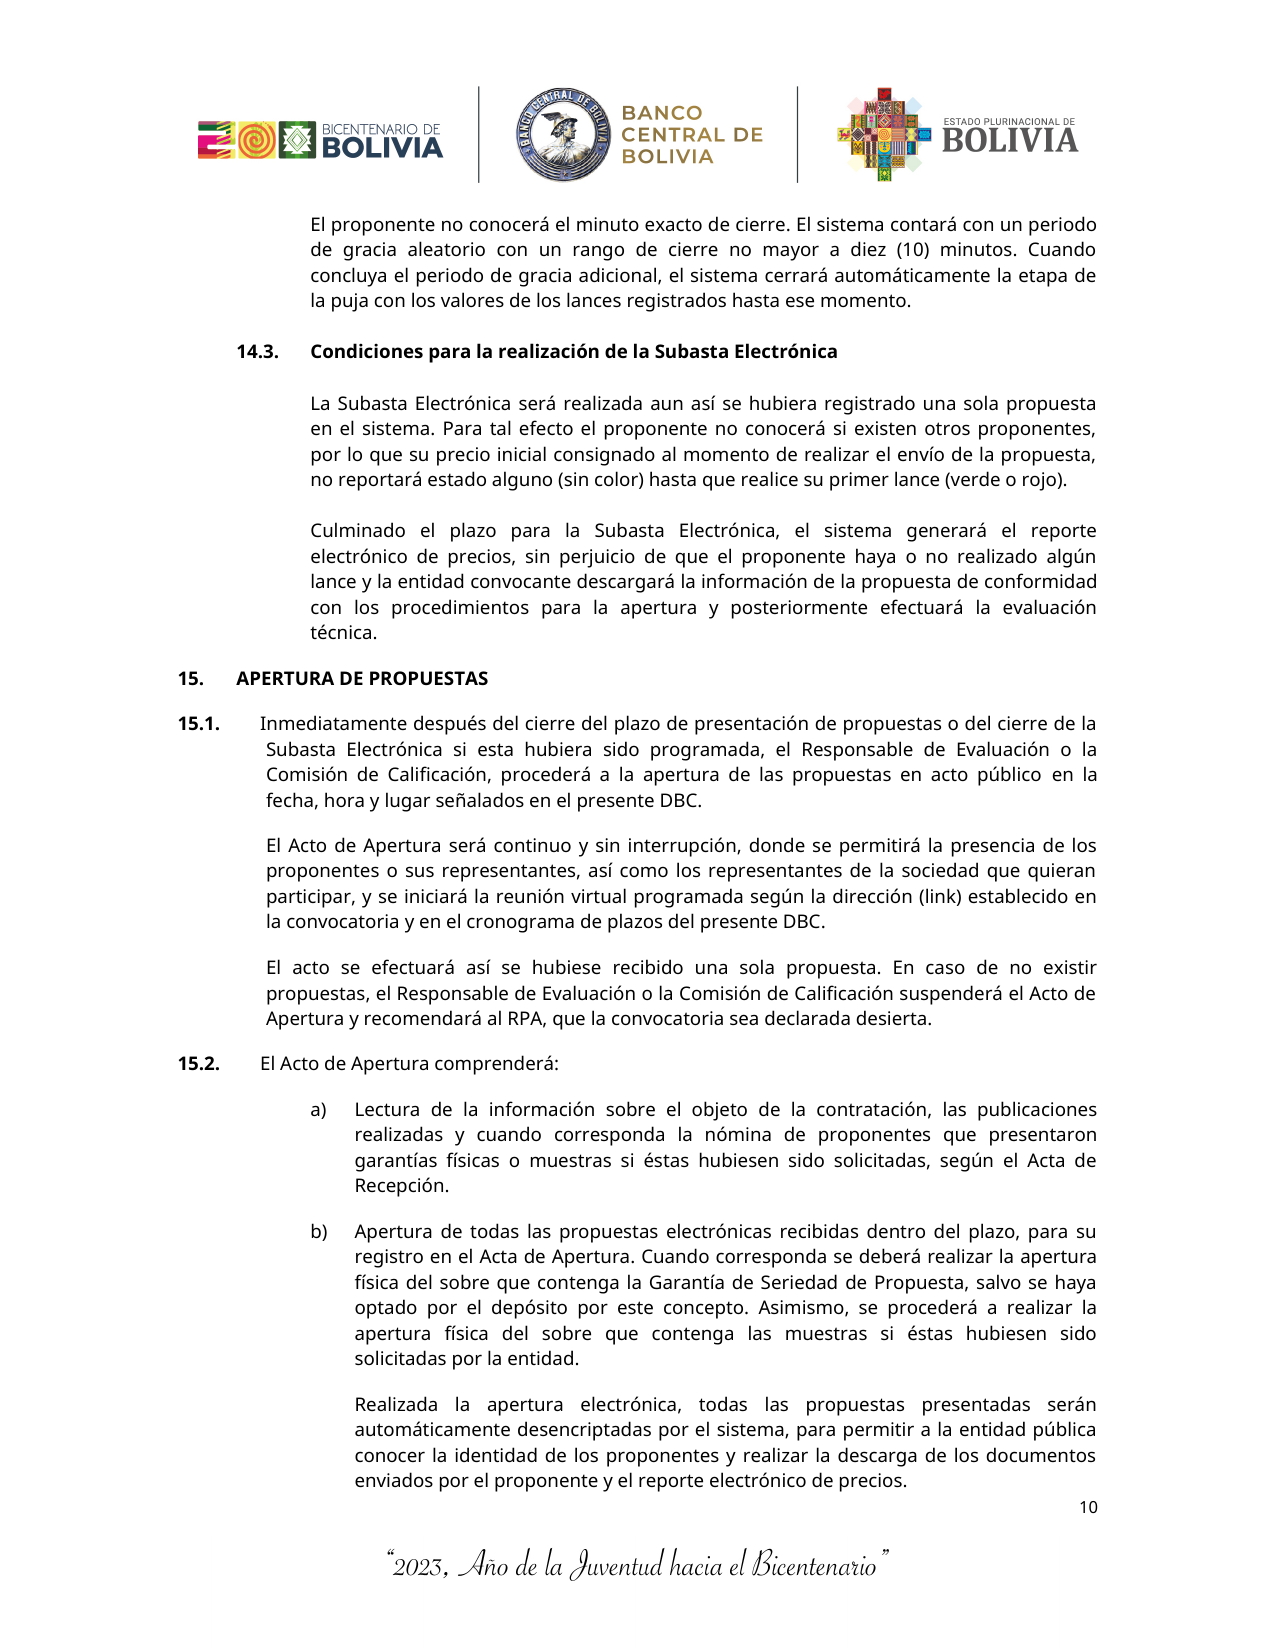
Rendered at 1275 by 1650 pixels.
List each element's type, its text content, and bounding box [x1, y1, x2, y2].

text La Subasta Electrónica será realizada aun así se hubiera registrado una sola propuesta en el sistema. Para tal efecto el proponente no conocerá si existen otros proponentes, por lo que su precio inicial consignado al momento de realizar el envío de la propuesta, no reportará estado alguno (sin color) hasta que realice su primer lance (verde o rojo). [310, 390, 1098, 492]
subtitle Condiciones para la realización de la Subasta Electrónica [236, 339, 1098, 364]
text Realizada la apertura electrónica, todas las propuestas presentadas serán automáticamente desencriptadas por el sistema, para permitir a la entidad pública conocer la identidad de los proponentes y realizar la descarga de los documentos enviados por el proponente y el reporte electrónico de precios. [354, 1391, 1098, 1493]
list Apertura de todas las propuestas electrónicas recibidas dentro del plazo, para su registro en el Acta de Apertura. Cuando corresponda se deberá realizar la apertura física del sobre que contenga la Garantía de Seriedad de Propuesta, salvo se haya optado por el depósito por este concepto. Asimismo, se procederá a realizar la apertura física del sobre que contenga las muestras si éstas hubiesen sido solicitadas por la entidad. [310, 1218, 1098, 1371]
list Lectura de la información sobre el objeto de la contratación, las publicaciones realizadas y cuando corresponda la nómina de proponentes que presentaron garantías físicas o muestras si éstas hubiesen sido solicitadas, según el Acta de Recepción. [310, 1096, 1098, 1198]
text El acto se efectuará así se hubiese recibido una sola propuesta. En caso de no existir propuestas, el Responsable de Evaluación o la Comisión de Calificación suspenderá el Acto de Apertura y recomendará al RPA, que la convocatoria sea declarada desierta. [266, 954, 1098, 1031]
subtitle El Acto de Apertura comprenderá: [177, 1051, 1098, 1076]
text El proponente no conocerá el minuto exacto de cierre. El sistema contará con un periodo de gracia aleatorio con un rango de cierre no mayor a diez (10) minutos. Cuando concluya el periodo de gracia adicional, el sistema cerrará automáticamente la etapa de la puja con los valores de los lances registrados hasta ese momento. [310, 211, 1098, 313]
text Culminado el plazo para la Subasta Electrónica, el sistema generará el reporte electrónico de precios, sin perjuicio de que el proponente haya o no realizado algún lance y la entidad convocante descargará la información de la propuesta de conformidad con los procedimientos para la apertura y posteriormente efectuará la evaluación técnica. [310, 517, 1098, 645]
subtitle Inmediatamente después del cierre del plazo de presentación de propuestas o del cierre de la Subasta Electrónica si esta hubiera sido programada, el Responsable de Evaluación o la Comisión de Calificación, procederá a la apertura de las propuestas en acto público en la fecha, hora y lugar señalados en el presente DBC. [177, 710, 1098, 812]
text El Acto de Apertura será continuo y sin interrupción, donde se permitirá la presencia de los proponentes o sus representantes, así como los representantes de la sociedad que quieran participar, y se iniciará la reunión virtual programada según la dirección (link) establecido en la convocatoria y en el cronograma de plazos del presente DBC. [266, 832, 1098, 934]
picture [0, 2, 1275, 186]
subtitle APERTURA DE PROPUESTAS [177, 665, 1098, 690]
picture [0, 1536, 1272, 1650]
